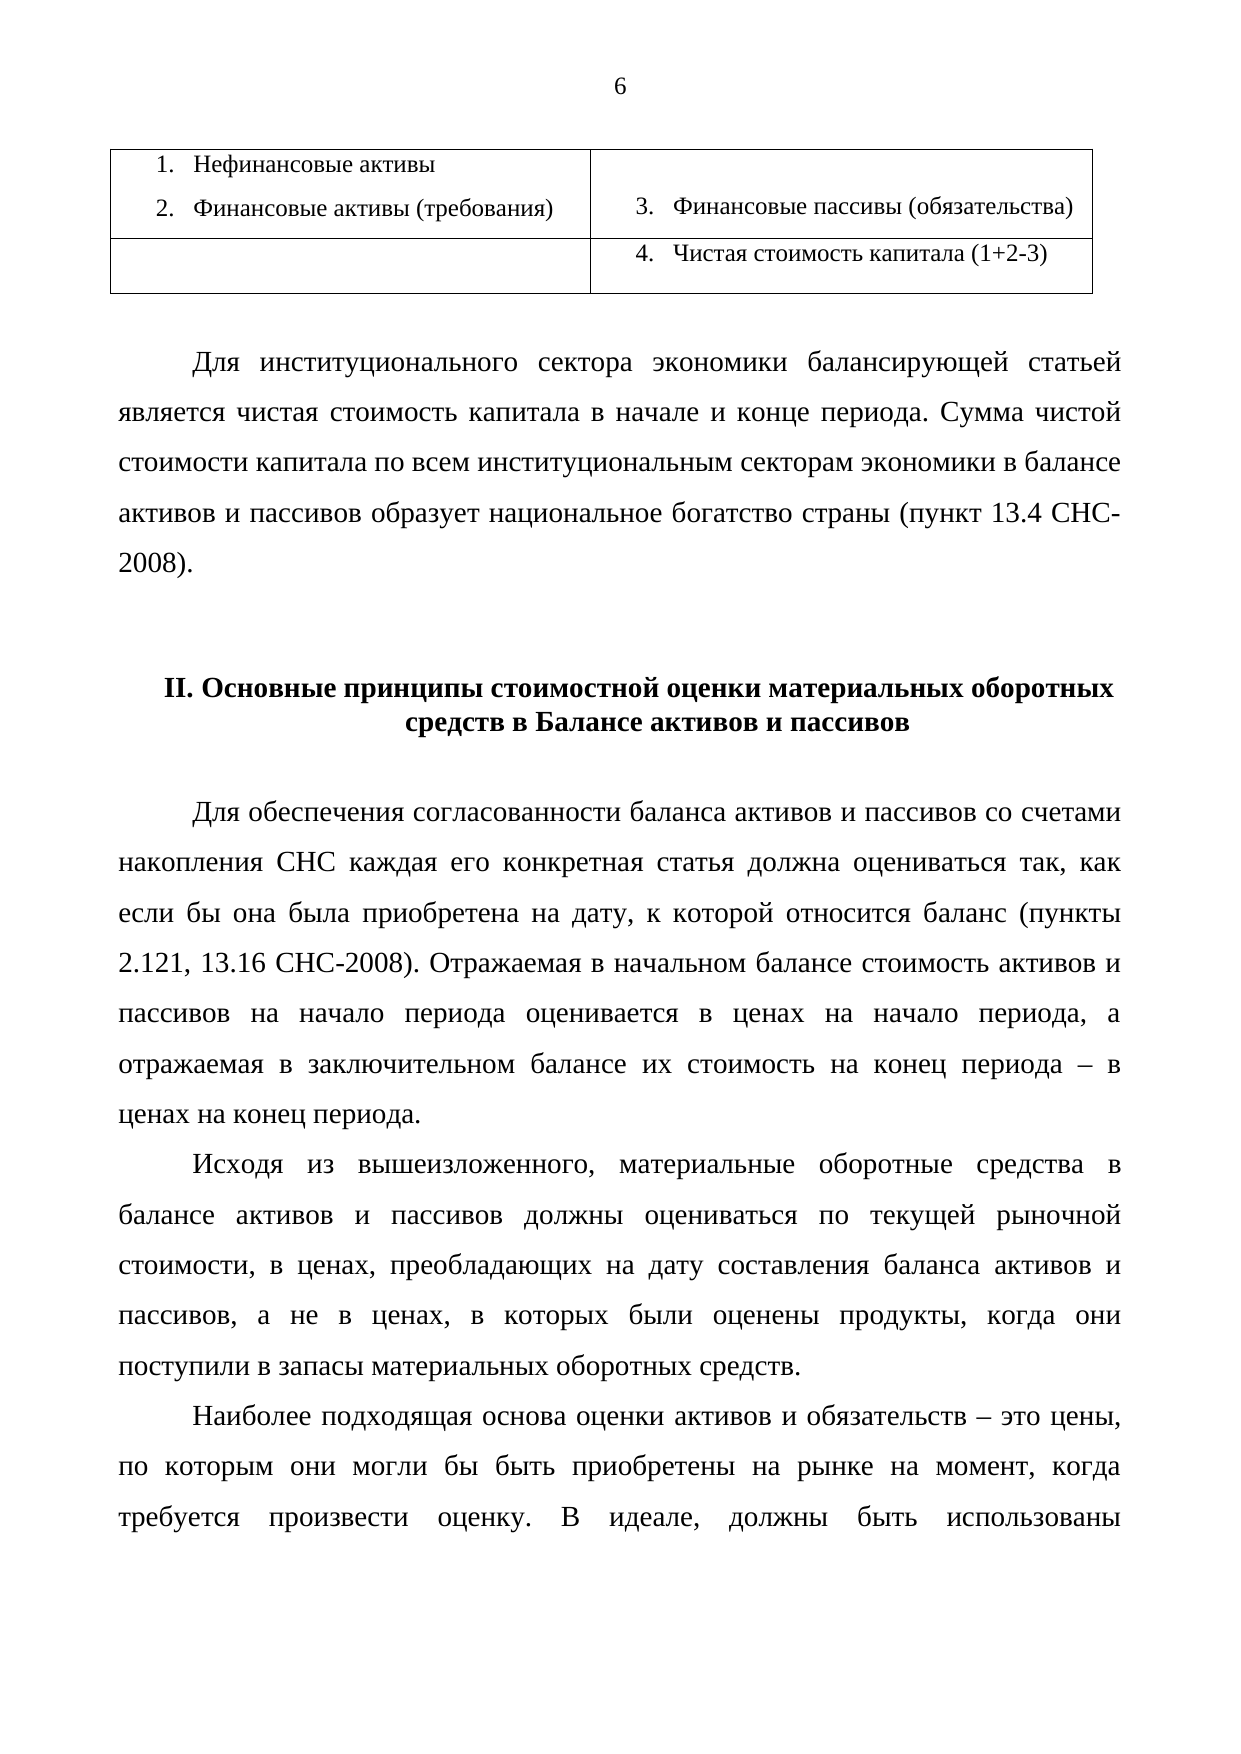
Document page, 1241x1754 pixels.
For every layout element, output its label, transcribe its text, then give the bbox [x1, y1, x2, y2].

table_cell Чистая стоимость капитала (1+2-3) [591, 239, 1092, 292]
subtitle Основные принципы стоимостной оценки материальных оборотных средств в Балансе активов и пассивов [156, 671, 1122, 738]
table_cell Нефинансовые активы Финансовые активы (требования) [111, 150, 590, 237]
table_cell [111, 239, 590, 292]
text Для институционального сектора экономики балансирующей статьей является чистая стоимость капитала в начале и конце периода. Сумма чистой стоимости капитала по всем институциональным секторам экономики в балансе активов и пассивов образует национальное богатство страны (пункт 13.4 СНС-2008). [118, 344, 1122, 578]
table_cell Финансовые пассивы (обязательства) [591, 150, 1092, 237]
text Исходя из вышеизложенного, материальные оборотные средства в балансе активов и пассивов должны оцениваться по текущей рыночной стоимости, в ценах, преобладающих на дату составления баланса активов и пассивов, а не в ценах, в которых были оценены продукты, когда они поступили в запасы материальных оборотных средств. [118, 1146, 1122, 1381]
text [118, 1398, 1122, 1532]
text Для обеспечения согласованности баланса активов и пассивов со счетами накопления СНС каждая его конкретная статья должна оцениваться так, как если бы она была приобретена на дату, к которой относится баланс (пункты 2.121, 13.16 СНС-2008). Отражаемая в начальном балансе стоимость активов и пассивов на начало периода оценивается в ценах на начало периода, а отражаемая в заключительном балансе их стоимость на конец периода – в ценах на конец периода. [118, 794, 1122, 1130]
